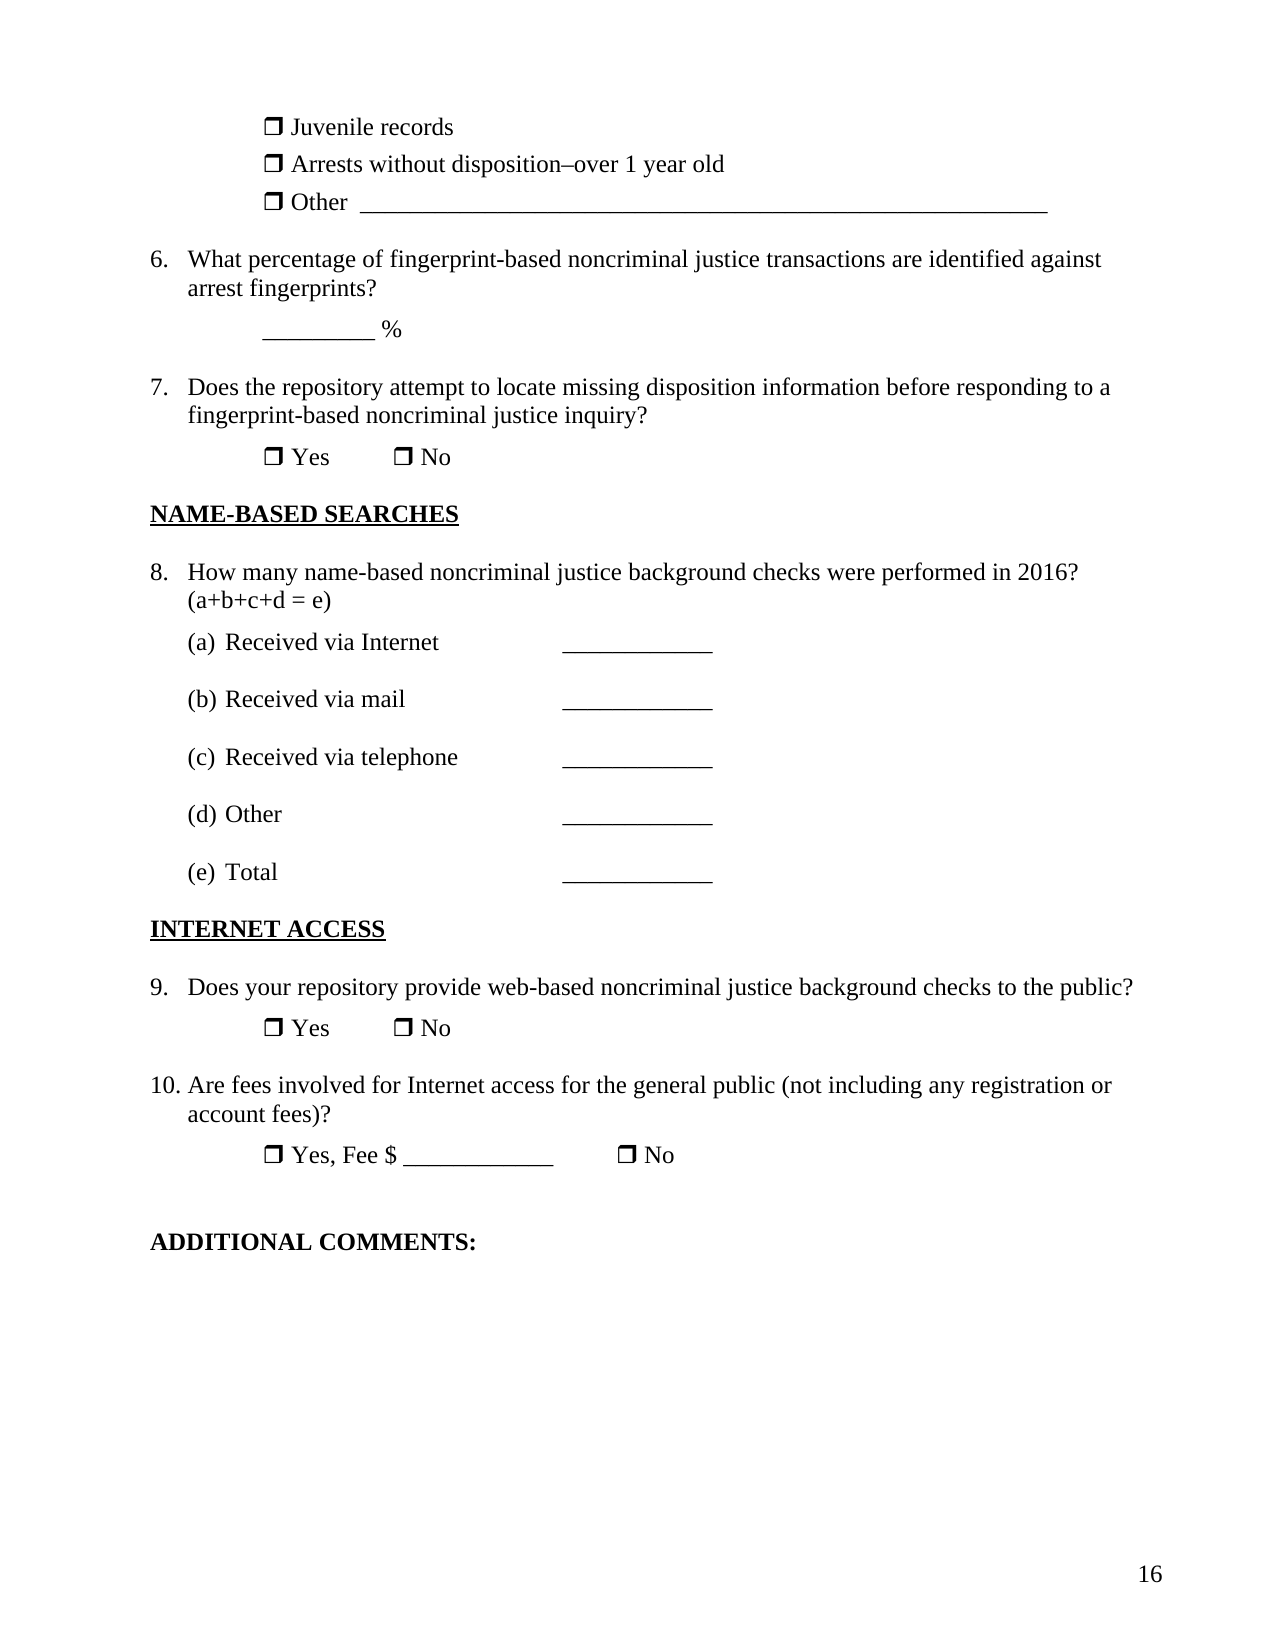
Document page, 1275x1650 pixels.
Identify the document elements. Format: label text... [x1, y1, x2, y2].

list Does the repository attempt to locate missing disposition information before responding to a fingerprint-based noncriminal justice inquiry? [150, 372, 1162, 429]
text NAME-BASED SEARCHES [150, 499, 1162, 528]
list How many name-based noncriminal justice background checks were performed in 2016? (a+b+c+d = e) [150, 557, 1162, 614]
list Yes No [262, 442, 1162, 470]
list Other ____________ [187, 799, 1162, 828]
text Yes, Fee $ ____________ No [262, 1140, 1162, 1169]
list Received via telephone ____________ [187, 742, 1162, 770]
list Received via mail ____________ [187, 684, 1162, 713]
list Total ____________ [187, 857, 1162, 885]
text _________ % [262, 314, 1162, 343]
text 9. Does your repository provide web-based noncriminal justice background checks to the public? [150, 972, 1162, 1000]
list Other _______________________________________________________ [262, 187, 1162, 215]
list Juvenile records [262, 112, 1162, 141]
list Arrests without disposition–over 1 year old [262, 149, 1162, 178]
list What percentage of fingerprint-based noncriminal justice transactions are identified against arrest fingerprints? [150, 244, 1162, 302]
text 10. Are fees involved for Internet access for the general public (not including any registration or account fees)? [150, 1070, 1162, 1128]
list Received via Internet ____________ [187, 627, 1162, 655]
text INTERNET ACCESS [150, 914, 1162, 943]
text ADDITIONAL COMMENTS: [150, 1227, 1162, 1255]
text Yes No [262, 1013, 1162, 1042]
